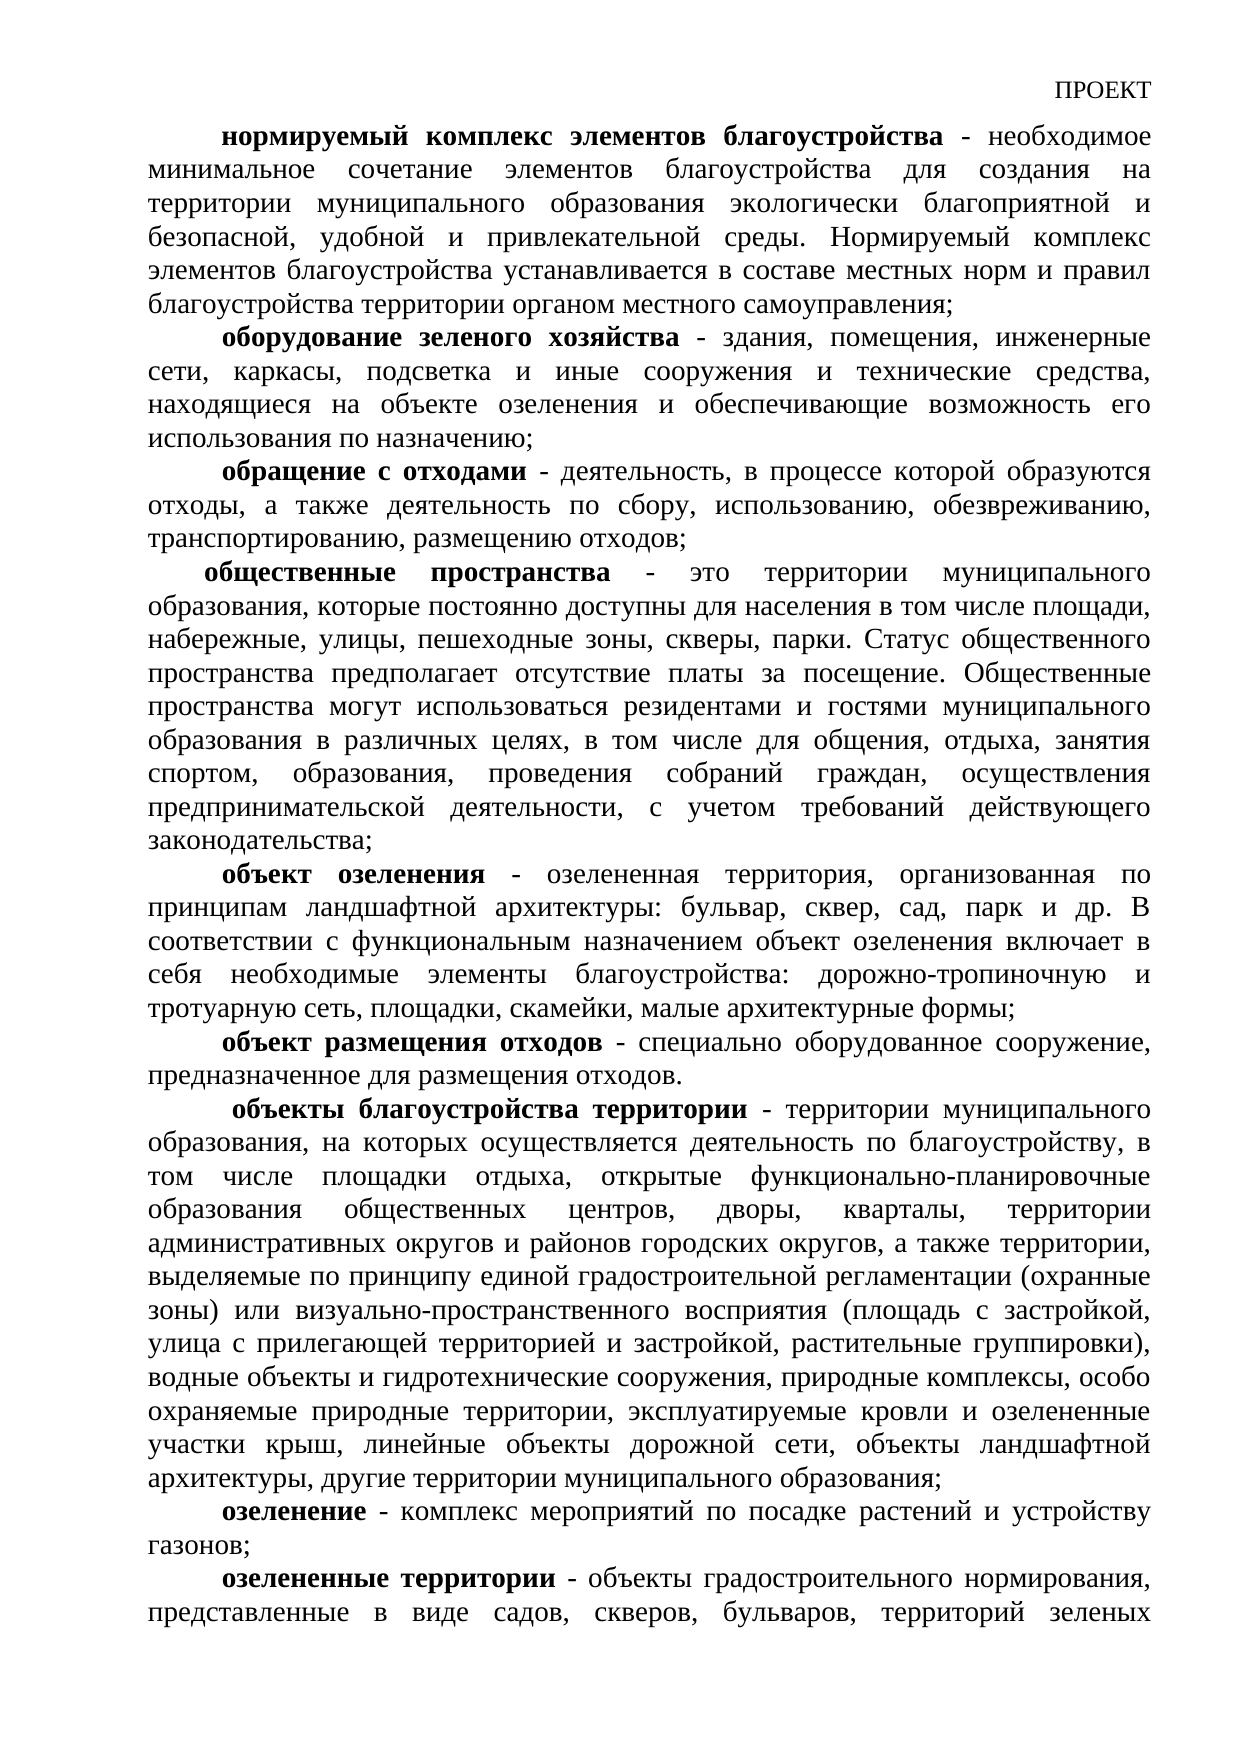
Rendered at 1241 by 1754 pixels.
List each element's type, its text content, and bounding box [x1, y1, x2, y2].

text нормируемый комплекс элементов благоустройства - необходимое минимальное сочетание элементов благоустройства для создания на территории муниципального образования экологически благоприятной и безопасной, удобной и привлекательной среды. Нормируемый комплекс элементов благоустройства устанавливается в составе местных норм и правил благоустройства территории органом местного самоуправления; [148, 118, 1152, 319]
text озеленение - комплекс мероприятий по посадке растений и устройству газонов; [148, 1493, 1152, 1560]
text обращение с отходами - деятельность, в процессе которой образуются отходы, а также деятельность по сбору, использованию, обезвреживанию, транспортированию, размещению отходов; [148, 453, 1152, 554]
text объект размещения отходов - специально оборудованное сооружение, предназначенное для размещения отходов. [148, 1024, 1152, 1091]
text объект озеленения - озелененная территория, организованная по принципам ландшафтной архитектуры: бульвар, сквер, сад, парк и др. В соответствии с функциональным назначением объект озеленения включает в себя необходимые элементы благоустройства: дорожно-тропиночную и тротуарную сеть, площадки, скамейки, малые архитектурные формы; [148, 856, 1152, 1024]
text объекты благоустройства территории - территории муниципального образования, на которых осуществляется деятельность по благоустройству, в том числе площадки отдыха, открытые функционально-планировочные образования общественных центров, дворы, кварталы, территории административных округов и районов городских округов, а также территории, выделяемые по принципу единой градостроительной регламентации (охранные зоны) или визуально-пространственного восприятия (площадь с застройкой, улица с прилегающей территорией и застройкой, растительные группировки), водные объекты и гидротехнические сооружения, природные комплексы, особо охраняемые природные территории, эксплуатируемые кровли и озелененные участки крыш, линейные объекты дорожной сети, объекты ландшафтной архитектуры, другие территории муниципального образования; [148, 1091, 1152, 1493]
text оборудование зеленого хозяйства - здания, помещения, инженерные сети, каркасы, подсветка и иные сооружения и технические средства, находящиеся на объекте озеленения и обеспечивающие возможность его использования по назначению; [148, 319, 1152, 453]
text общественные пространства - это территории муниципального образования, которые постоянно доступны для населения в том числе площади, набережные, улицы, пешеходные зоны, скверы, парки. Статус общественного пространства предполагает отсутствие платы за посещение. Общественные пространства могут использоваться резидентами и гостями муниципального образования в различных целях, в том числе для общения, отдыха, занятия спортом, образования, проведения собраний граждан, осуществления предпринимательской деятельности, с учетом требований действующего законодательства; [148, 554, 1152, 856]
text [148, 1560, 1152, 1627]
